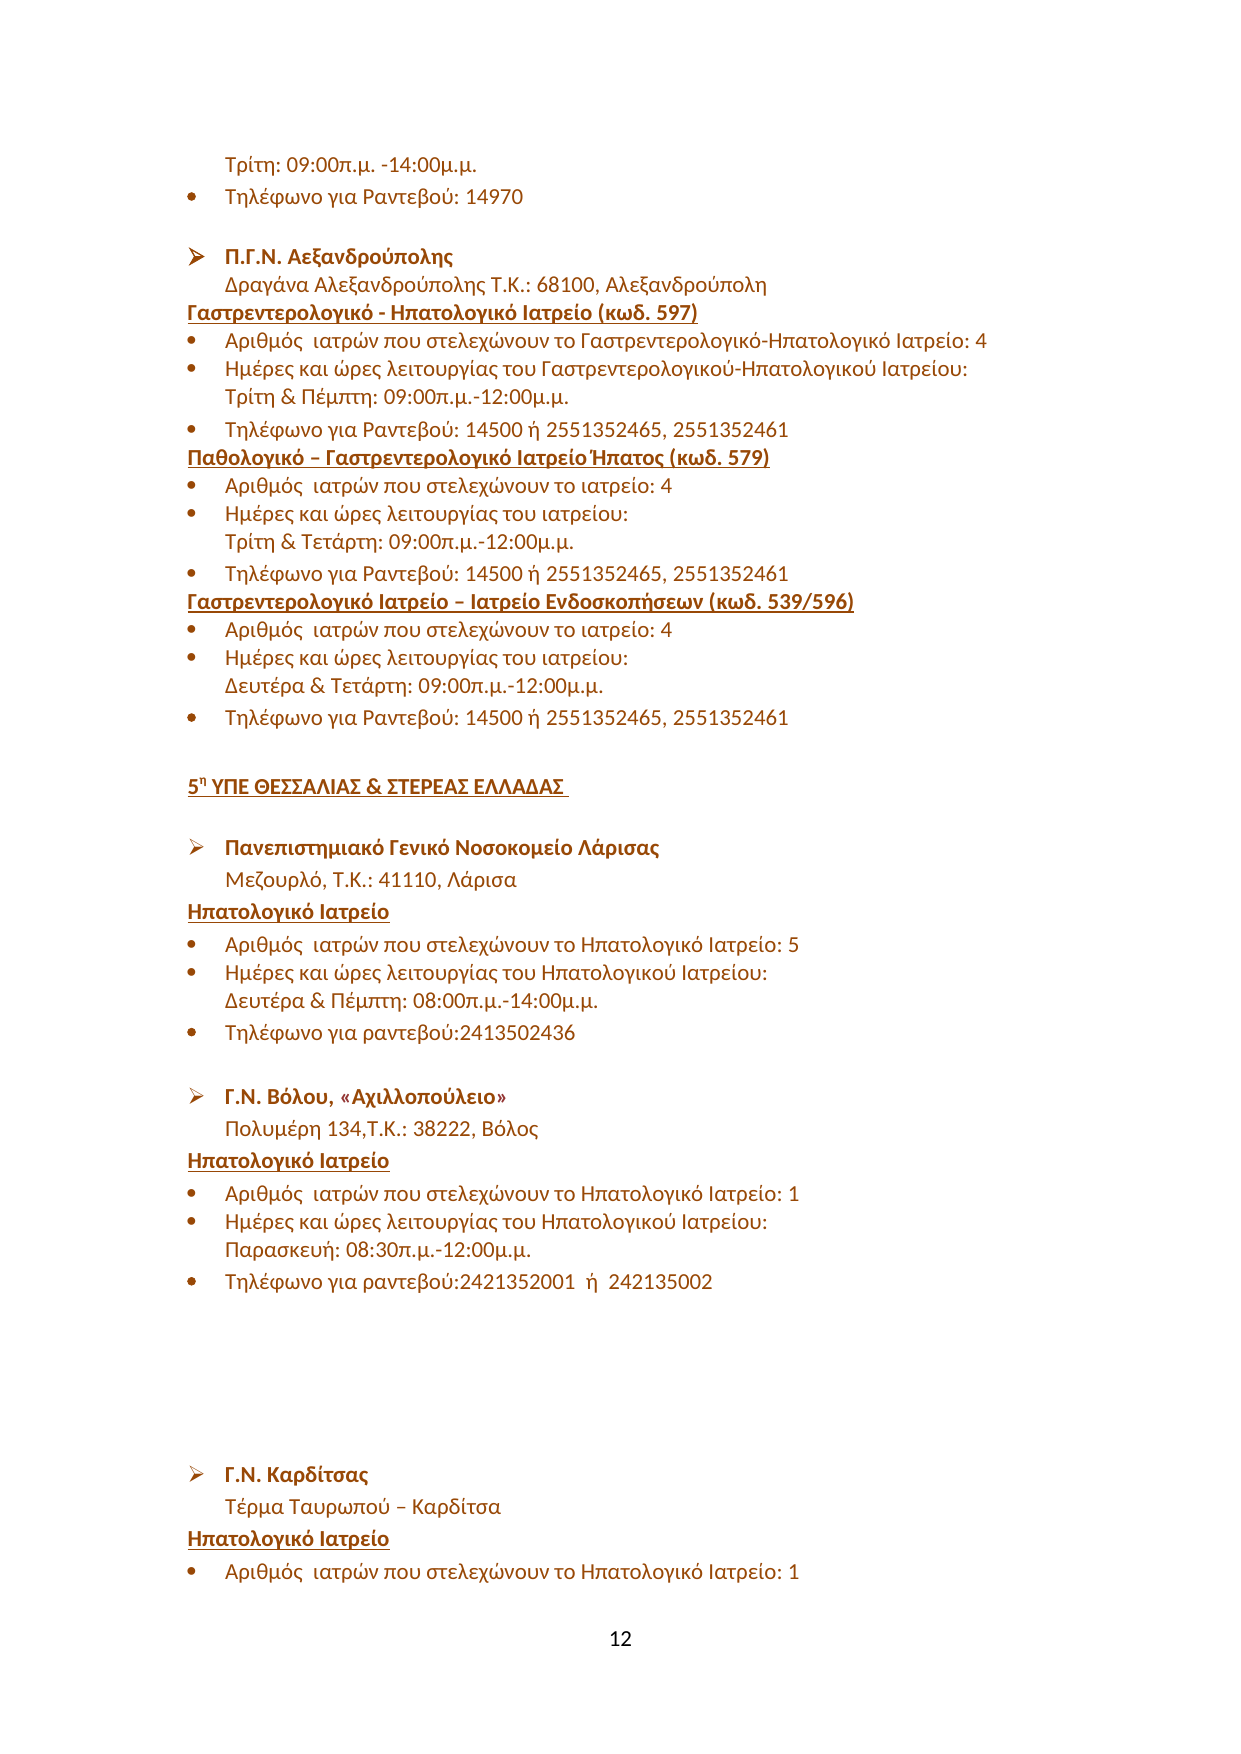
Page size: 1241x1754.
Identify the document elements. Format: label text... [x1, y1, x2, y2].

text Ηπατολογικό Ιατρείο [187, 897, 1053, 926]
text Γαστρεντερολογικό - Ηπατολογικό Ιατρείο (κωδ. 597) [187, 298, 1053, 326]
text Τρίτη & Τετάρτη: 09:00π.μ.-12:00μ.μ. [225, 527, 1053, 555]
list Αριθμός ιατρών που στελεχώνουν το ιατρείο: 4 [187, 471, 1053, 499]
list Τηλέφωνο για ραντεβού:2421352001 ή 242135002 [187, 1267, 1053, 1295]
list Αριθμός ιατρών που στελεχώνουν το Ηπατολογικό Ιατρείο: 1 [187, 1557, 1053, 1585]
text Ηπατολογικό Ιατρείο [187, 1147, 1053, 1175]
list Γ.Ν. Βόλου, «Αχιλλοπούλειο» [187, 1082, 1053, 1110]
list Τηλέφωνο για Ραντεβού: 14500 ή 2551352465, 2551352461 [187, 559, 1053, 587]
list Μεζουρλό, Τ.Κ.: 41110, Λάρισα [225, 865, 1053, 893]
text Γαστρεντερολογικό Ιατρείο – Ιατρείο Ενδοσκοπήσεων (κωδ. 539/596) [187, 587, 1053, 615]
list Γ.Ν. Καρδίτσας [187, 1460, 1053, 1488]
text Τρίτη: 09:00π.μ. -14:00μ.μ. [225, 150, 1053, 178]
list Δραγάνα Αλεξανδρούπολης Τ.Κ.: 68100, Αλεξανδρούπολη [225, 270, 1053, 298]
list Ημέρες και ώρες λειτουργίας του ιατρείου: [187, 499, 1053, 527]
list Αριθμός ιατρών που στελεχώνουν το Ηπατολογικό Ιατρείο: 5 [187, 930, 1053, 958]
list Αριθμός ιατρών που στελεχώνουν το Ηπατολογικό Ιατρείο: 1 [187, 1179, 1053, 1207]
list Αριθμός ιατρών που στελεχώνουν το Γαστρεντερολογικό-Ηπατολογικό Ιατρείο: 4 [187, 326, 1053, 354]
list Τηλέφωνο για ραντεβού:2413502436 [187, 1018, 1053, 1046]
text Δευτέρα & Τετάρτη: 09:00π.μ.-12:00μ.μ. [225, 671, 1053, 699]
list Πανεπιστημιακό Γενικό Νοσοκομείο Λάρισας [187, 833, 1053, 861]
list Πολυμέρη 134,Τ.Κ.: 38222, Βόλος [225, 1114, 1053, 1142]
list Τηλέφωνο για Ραντεβού: 14500 ή 2551352465, 2551352461 [187, 703, 1053, 731]
list Τηλέφωνο για Ραντεβού: 14500 ή 2551352465, 2551352461 [187, 415, 1053, 443]
list Τηλέφωνο για Ραντεβού: 14970 [187, 182, 1053, 210]
text Παθολογικό – Γαστρεντερολογικό Ιατρείο Ήπατος (κωδ. 579) [187, 443, 1053, 471]
list Π.Γ.Ν. Αεξανδρούπολης [187, 242, 1053, 270]
text Ηπατολογικό Ιατρείο [187, 1524, 1053, 1553]
list Τέρμα Ταυρωπού – Καρδίτσα [225, 1492, 1053, 1520]
text Παρασκευή: 08:30π.μ.-12:00μ.μ. [225, 1235, 1053, 1263]
list Ημέρες και ώρες λειτουργίας του ιατρείου: [187, 643, 1053, 671]
list Ημέρες και ώρες λειτουργίας του Γαστρεντερολογικού-Ηπατολογικού Ιατρείου: [187, 354, 1053, 382]
list Ημέρες και ώρες λειτουργίας του Ηπατολογικού Ιατρείου: [187, 1207, 1053, 1235]
text Τρίτη & Πέμπτη: 09:00π.μ.-12:00μ.μ. [225, 382, 1053, 411]
list Ημέρες και ώρες λειτουργίας του Ηπατολογικού Ιατρείου: [187, 958, 1053, 986]
text Δευτέρα & Πέμπτη: 08:00π.μ.-14:00μ.μ. [225, 986, 1053, 1014]
text 5η ΥΠΕ ΘΕΣΣΑΛΙΑΣ & ΣΤΕΡΕΑΣ ΕΛΛΑΔΑΣ [187, 769, 1053, 800]
list Αριθμός ιατρών που στελεχώνουν το ιατρείο: 4 [187, 615, 1053, 643]
